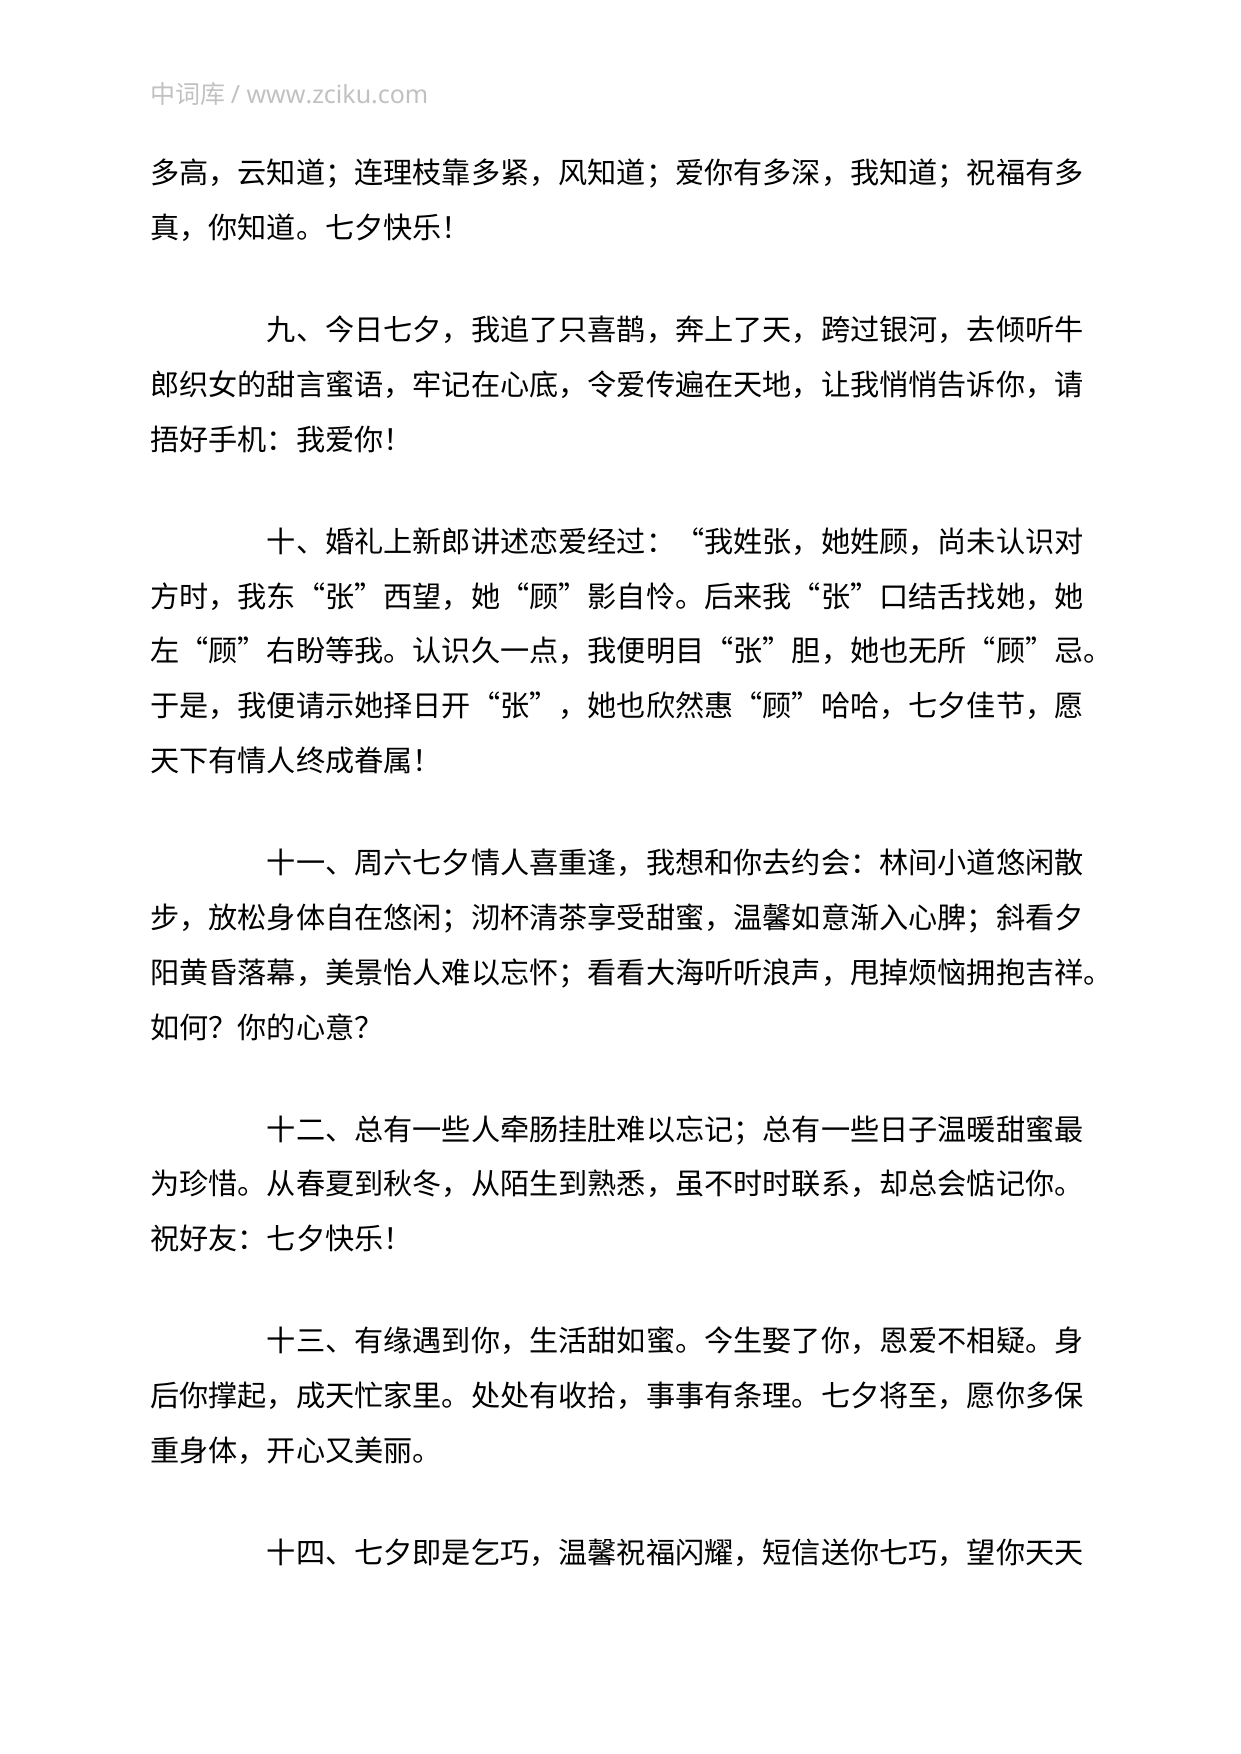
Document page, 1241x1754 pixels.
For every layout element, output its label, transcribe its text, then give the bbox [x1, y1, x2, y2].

text 十二、总有一些人牵肠挂肚难以忘记；总有一些日子温暖甜蜜最为珍惜。从春夏到秋冬，从陌生到熟悉，虽不时时联系，却总会惦记你。祝好友：七夕快乐！ [150, 1106, 1090, 1258]
text 九、今日七夕，我追了只喜鹊，奔上了天，跨过银河，去倾听牛郎织女的甜言蜜语，牢记在心底，令爱传遍在天地，让我悄悄告诉你，请捂好手机：我爱你！ [150, 307, 1090, 459]
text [150, 1529, 1090, 1571]
text 十一、周六七夕情人喜重逢，我想和你去约会：林间小道悠闲散步，放松身体自在悠闲；沏杯清茶享受甜蜜，温馨如意渐入心脾；斜看夕阳黄昏落幕，美景怡人难以忘怀；看看大海听听浪声，甩掉烦恼拥抱吉祥。如何？你的心意？ [150, 839, 1090, 1047]
text 十三、有缘遇到你，生活甜如蜜。今生娶了你，恩爱不相疑。身后你撑起，成天忙家里。处处有收拾，事事有条理。七夕将至，愿你多保重身体，开心又美丽。 [150, 1318, 1090, 1470]
text 十、婚礼上新郎讲述恋爱经过：“我姓张，她姓顾，尚未认识对方时，我东“张”西望，她“顾”影自怜。后来我“张”口结舌找她，她左“顾”右盼等我。认识久一点，我便明目“张”胆，她也无所“顾”忌。于是，我便请示她择日开“张”，她也欣然惠“顾”哈哈，七夕佳节，愿天下有情人终成眷属！ [150, 518, 1090, 780]
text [150, 150, 1090, 247]
